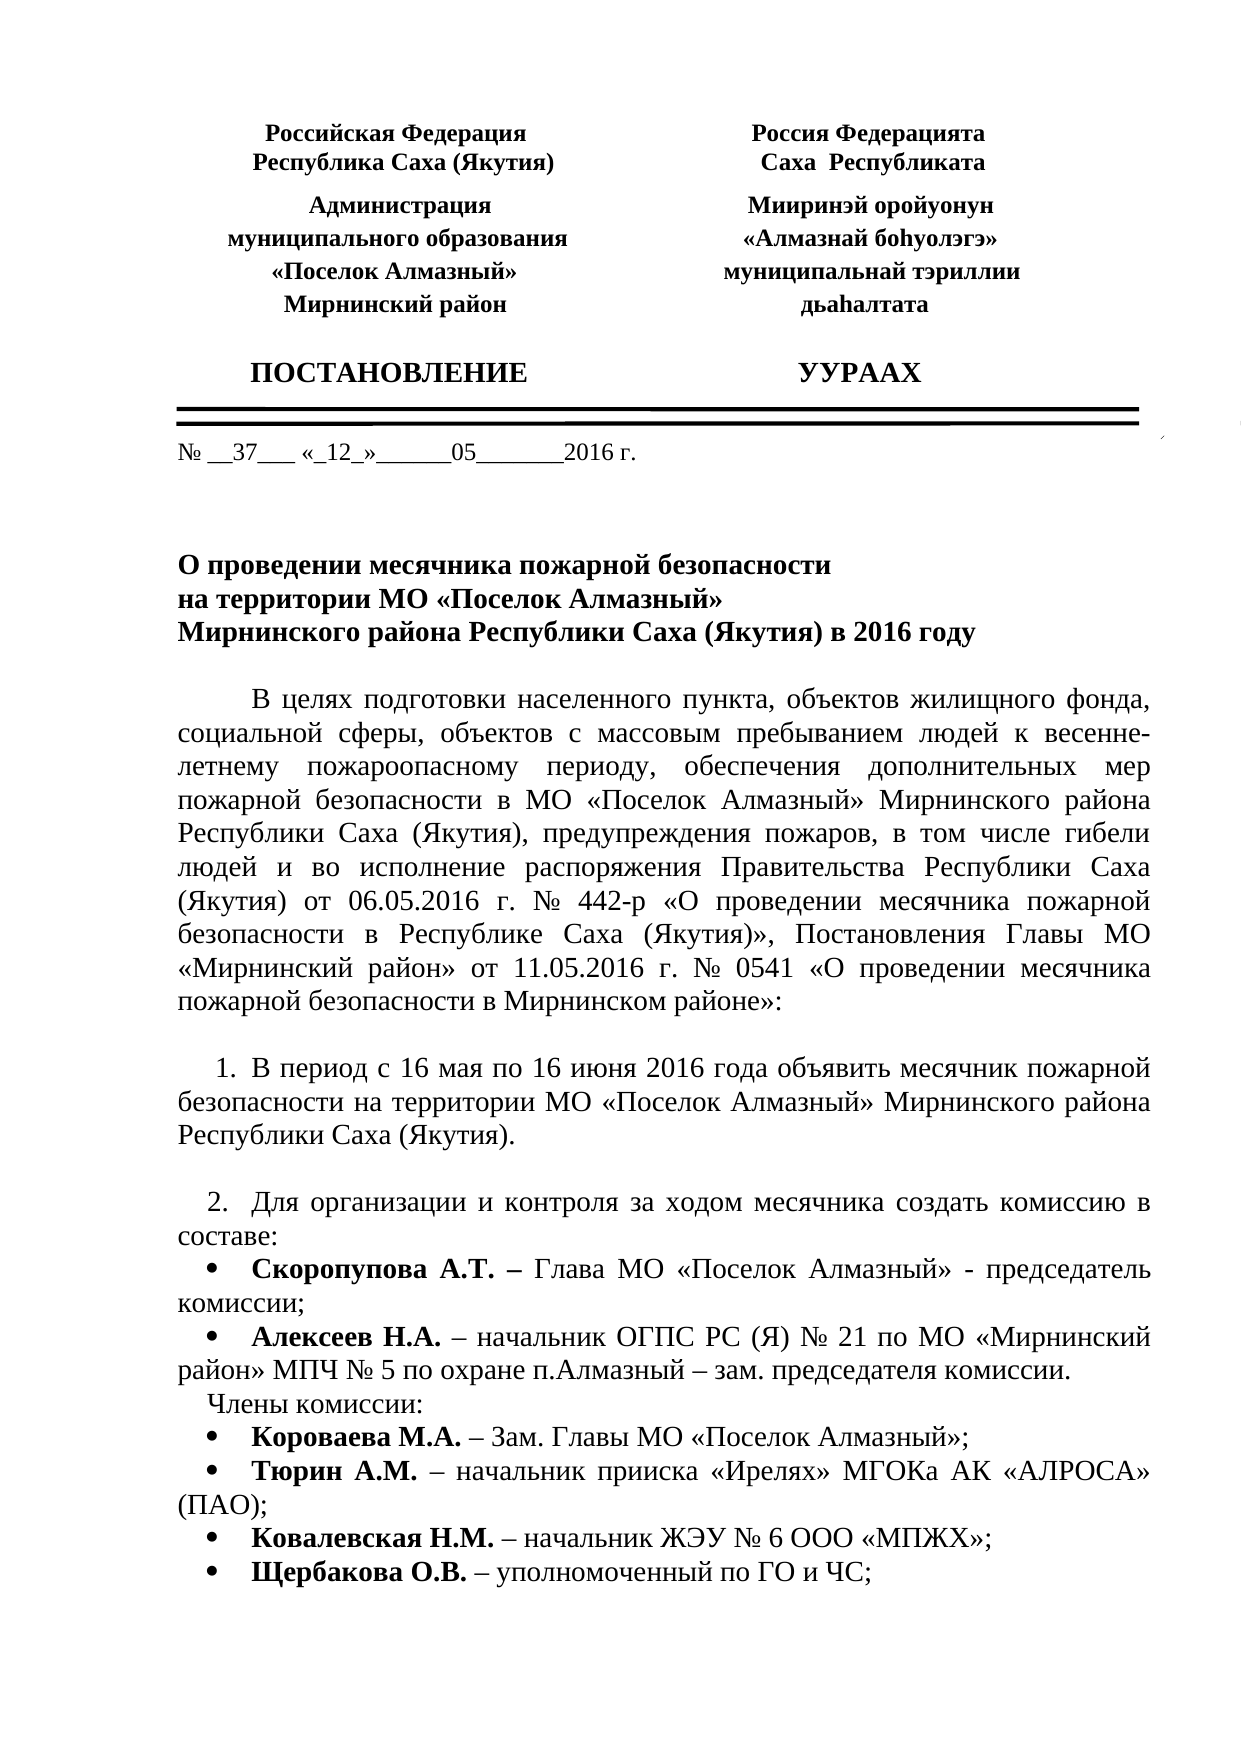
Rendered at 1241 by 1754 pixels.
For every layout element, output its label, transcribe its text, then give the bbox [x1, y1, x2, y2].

list Алексеев Н.А. – начальник ОГПС РС (Я) № 21 по МО «Мирнинский район» МПЧ № 5 по охране п.Алмазный – зам. председателя комиссии. [177, 1319, 1152, 1386]
list Тюрин А.М. – начальник прииска «Ирелях» МГОКа АК «АЛРОСА» (ПАО); [177, 1453, 1152, 1520]
list Ковалевская Н.М. – начальник ЖЭУ № 6 ООО «МПЖХ»; [177, 1520, 1152, 1554]
subtitle Российская Федерация Россия Федерацията [177, 118, 1152, 147]
subtitle Администрация Мииринэй оройуонун [177, 190, 1152, 219]
list Короваева М.А. – Зам. Главы МО «Поселок Алмазный»; [177, 1419, 1152, 1453]
text муниципального образования «Алмазнай боhуолэгэ» [177, 223, 1152, 252]
list Для организации и контроля за ходом месячника создать комиссию в составе: [177, 1184, 1152, 1252]
subtitle Республика Саха (Якутия) Саха Республиката [177, 147, 1152, 176]
text Члены комиссии: [177, 1386, 1152, 1419]
list Скоропупова А.Т. – Глава МО «Поселок Алмазный» - председатель комиссии; [177, 1252, 1152, 1319]
text Мирнинский район дьаhалтата [177, 289, 1152, 318]
text О проведении месячника пожарной безопасности [177, 547, 1152, 581]
text на территории МО «Поселок Алмазный» [177, 581, 1152, 614]
text В целях подготовки населенного пункта, объектов жилищного фонда, социальной сферы, объектов с массовым пребыванием людей к весенне-летнему пожароопасному периоду, обеспечения дополнительных мер пожарной безопасности в МО «Поселок Алмазный» Мирнинского района Республики Саха (Якутия), предупреждения пожаров, в том числе гибели людей и во исполнение распоряжения Правительства Республики Саха (Якутия) от 06.05.2016 г. № 442-р «О проведении месячника пожарной безопасности в Республике Саха (Якутия)», Постановления Главы МО «Мирнинский район» от 11.05.2016 г. № 0541 «О проведении месячника пожарной безопасности в Мирнинском районе»: [177, 681, 1152, 1017]
text № __37___ «_12_»______05_______2016 г. [177, 437, 1152, 466]
text Мирнинского района Республики Саха (Якутия) в 2016 году [177, 614, 1152, 648]
text «Поселок Алмазный» муниципальнай тэриллии [177, 256, 1152, 285]
list Щербакова О.В. – уполномоченный по ГО и ЧС; [177, 1554, 1152, 1588]
text ПОСТАНОВЛЕНИЕ УУРААХ [177, 355, 1152, 389]
list В период с 16 мая по 16 июня 2016 года объявить месячник пожарной безопасности на территории МО «Поселок Алмазный» Мирнинского района Республики Саха (Якутия). [177, 1050, 1152, 1151]
